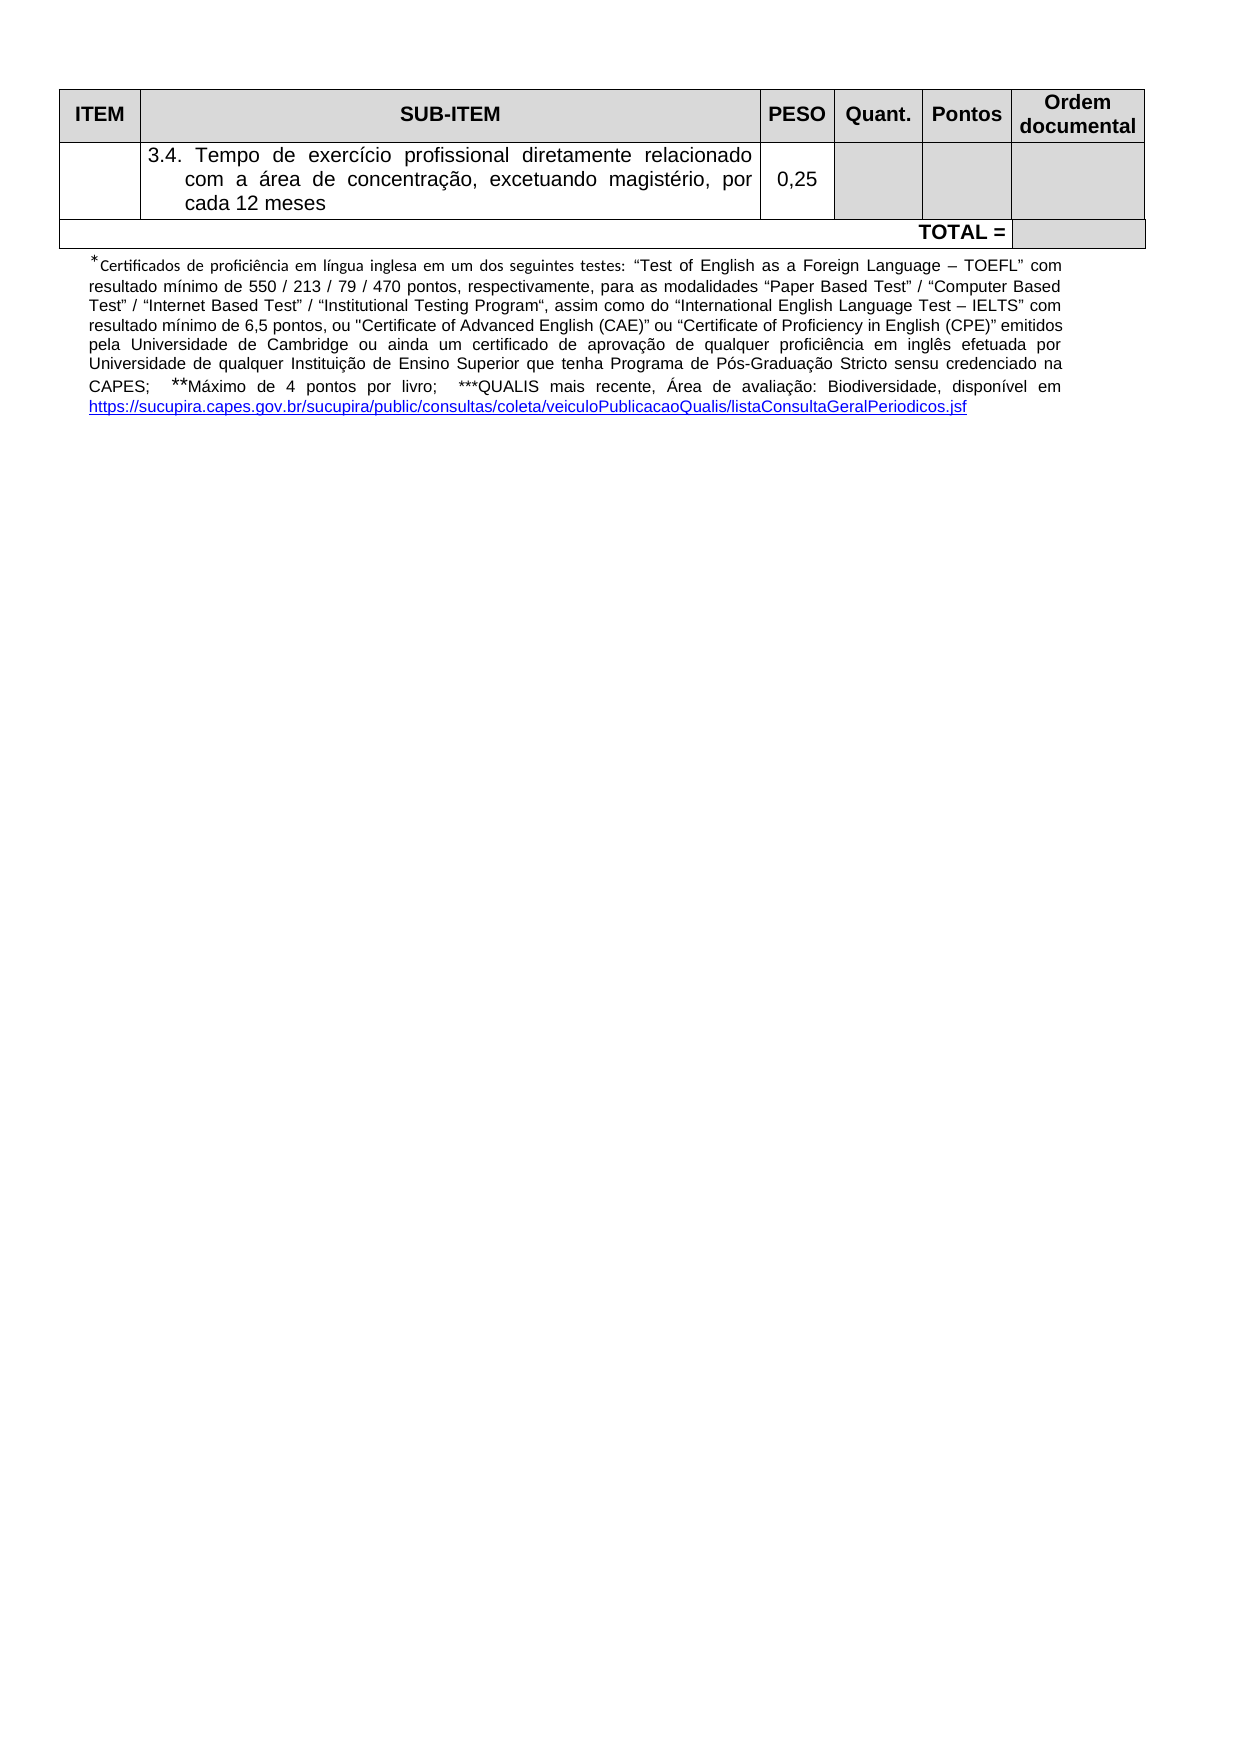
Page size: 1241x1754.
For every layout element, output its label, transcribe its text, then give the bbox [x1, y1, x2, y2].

text *Certificados de proficiência em língua inglesa em um dos seguintes testes: “Test of English as a Foreign Language – TOEFL” com resultado mínimo de 550 / 213 / 79 / 470 pontos, respectivamente, para as modalidades “Paper Based Test” / “Computer Based Test” / “Internet Based Test” / “Institutional Testing Program“, assim como do “International English Language Test – IELTS” com resultado mínimo de 6,5 pontos, ou "Certificate of Advanced English (CAE)” ou “Certificate of Proficiency in English (CPE)” emitidos pela Universidade de Cambridge ou ainda um certificado de aprovação de qualquer proficiência em inglês efetuada por Universidade de qualquer Instituição de Ensino Superior que tenha Programa de Pós-Graduação Stricto sensu credenciado na CAPES; **Máximo de 4 pontos por livro; ***QUALIS mais recente, Área de avaliação: Biodiversidade, disponível em https://sucupira.capes.gov.br/sucupira/public/consultas/coleta/veiculoPublicacaoQualis/listaConsultaGeralPeriodicos.jsf [89, 315, 1063, 416]
table_cell [1013, 220, 1145, 248]
table_header PESO [761, 90, 834, 142]
table_cell 0,25 [761, 143, 834, 219]
table_cell TOTAL = [60, 220, 1012, 248]
table_header Ordem documental [1012, 90, 1144, 142]
table_cell [923, 143, 1011, 219]
table_cell [1012, 143, 1144, 219]
table_cell 3.4. Tempo de exercício profissional diretamente relacionado com a área de concentração, excetuando magistério, por cada 12 meses [141, 143, 760, 219]
table_header Quant. [835, 90, 922, 142]
table_header Pontos [923, 90, 1011, 142]
table_cell [835, 143, 922, 219]
table_header SUB-ITEM [141, 90, 760, 142]
table_header ITEM [60, 90, 140, 142]
